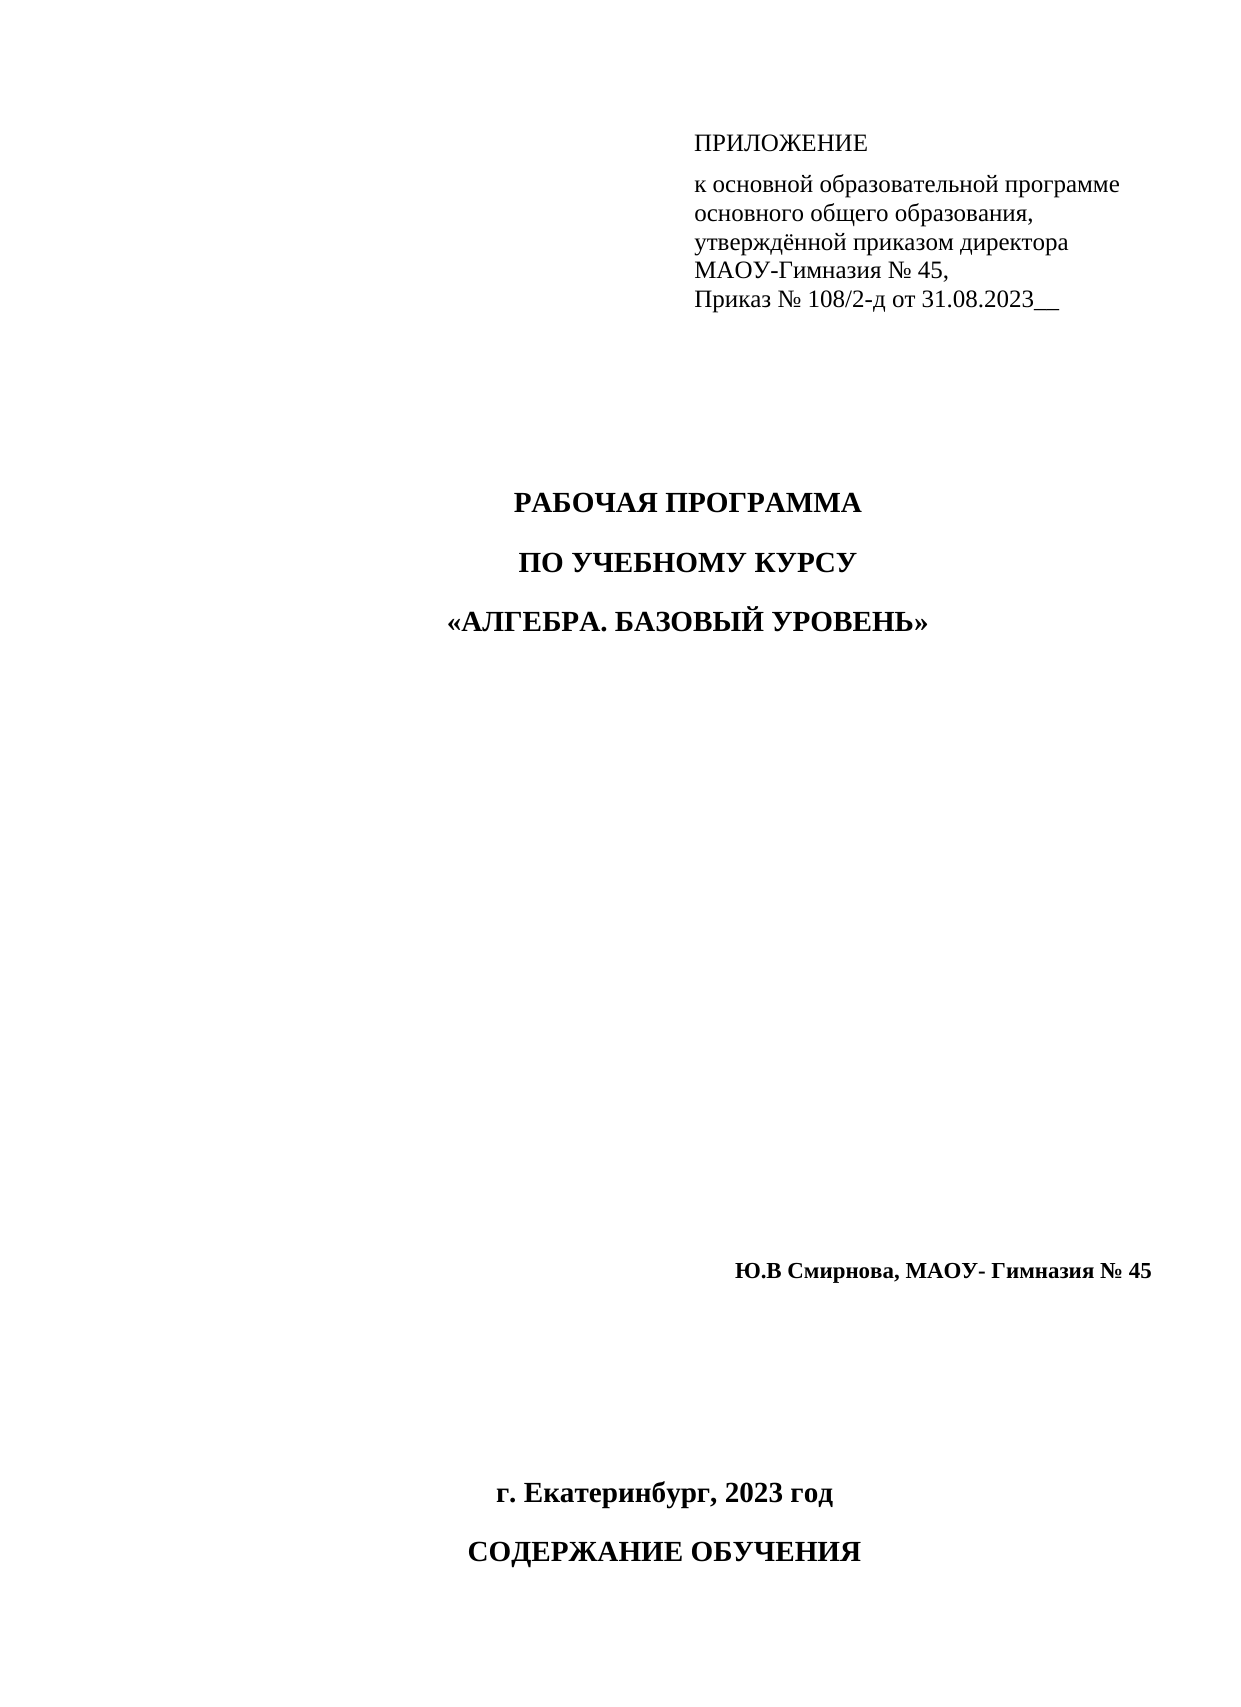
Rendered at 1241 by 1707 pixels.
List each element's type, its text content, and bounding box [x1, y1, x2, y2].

text ПРИЛОЖЕНИЕ [694, 131, 1152, 157]
text ПО УЧЕБНОМУ КУРСУ [224, 545, 1152, 578]
text Приказ № 108/2-д от 31.08.2023__ [694, 284, 1136, 313]
text МАОУ-Гимназия № 45, [694, 256, 1136, 284]
text «АЛГЕБРА. БАЗОВЫЙ УРОВЕНЬ» [224, 604, 1152, 638]
text г. Екатеринбург, 2023 год [177, 1475, 1152, 1508]
subtitle РАБОЧАЯ ПРОГРАММА [223, 486, 1152, 519]
text к основной образовательной программе [694, 169, 1136, 198]
text СОДЕРЖАНИЕ ОБУЧЕНИЯ [177, 1534, 1152, 1568]
text основного общего образования, [694, 198, 1136, 227]
text утверждённой приказом директора [694, 227, 1136, 256]
text Ю.В Смирнова, МАОУ- Гимназия № 45 [177, 1224, 1152, 1284]
